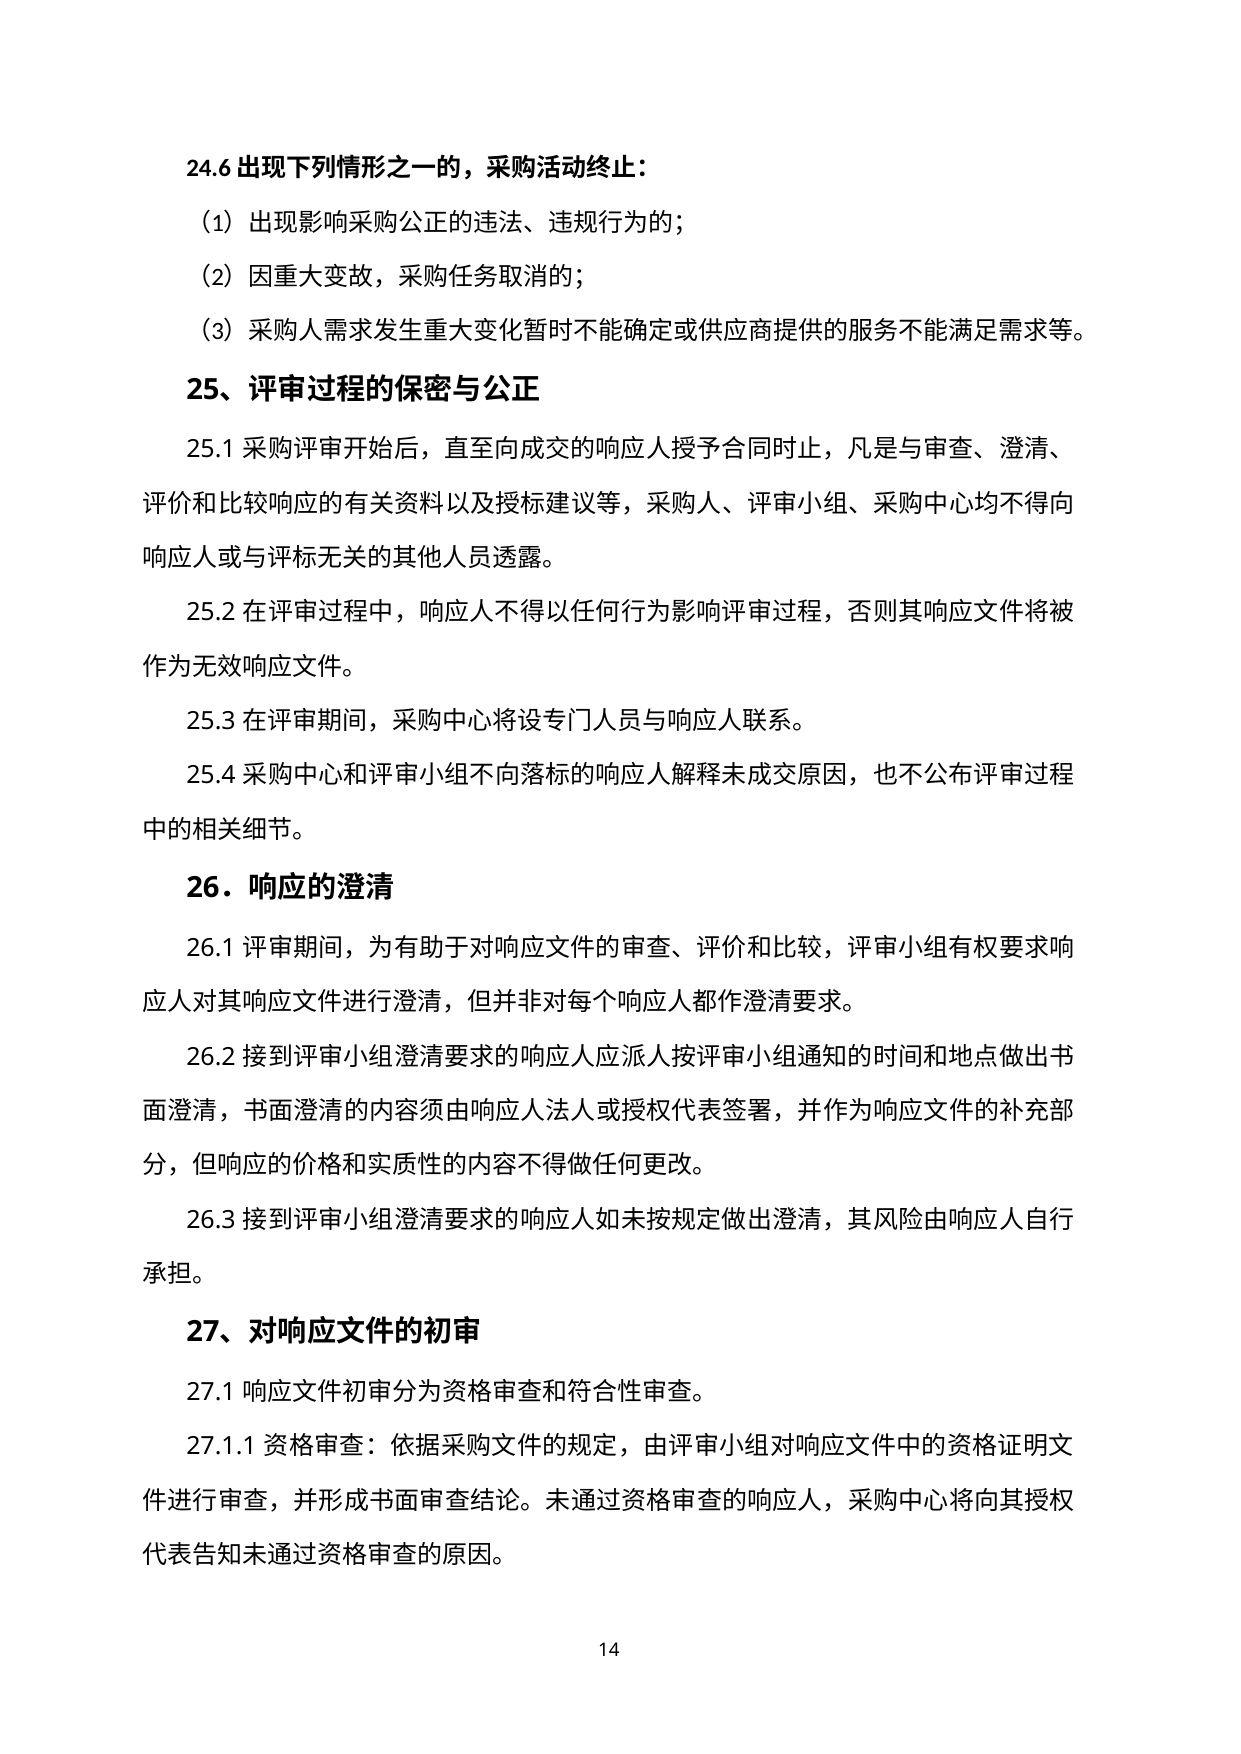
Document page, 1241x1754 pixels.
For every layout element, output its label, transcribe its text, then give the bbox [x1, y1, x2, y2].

text 25.2 在评审过程中，响应人不得以任何行为影响评审过程，否则其响应文件将被作为无效响应文件。 [142, 592, 1075, 682]
text 27.1.1 资格审查：依据采购文件的规定，由评审小组对响应文件中的资格证明文件进行审查，并形成书面审查结论。未通过资格审查的响应人，采购中心将向其授权代表告知未通过资格审查的原因。 [142, 1426, 1075, 1571]
text （3）采购人需求发生重大变化暂时不能确定或供应商提供的服务不能满足需求等。 [142, 311, 1075, 347]
text 26．响应的澄清 [142, 864, 1075, 906]
text 26.2 接到评审小组澄清要求的响应人应派人按评审小组通知的时间和地点做出书面澄清，书面澄清的内容须由响应人法人或授权代表签署，并作为响应文件的补充部分，但响应的价格和实质性的内容不得做任何更改。 [142, 1036, 1075, 1181]
text 27、对响应文件的初审 [142, 1308, 1075, 1350]
text （1）出现影响采购公正的违法、违规行为的； [142, 202, 1075, 238]
text 26.1 评审期间，为有助于对响应文件的审查、评价和比较，评审小组有权要求响应人对其响应文件进行澄清，但并非对每个响应人都作澄清要求。 [142, 927, 1075, 1018]
text 25.4 采购中心和评审小组不向落标的响应人解释未成交原因，也不公布评审过程中的相关细节。 [142, 755, 1075, 846]
text 27.1 响应文件初审分为资格审查和符合性审查。 [142, 1371, 1075, 1408]
text （2）因重大变故，采购任务取消的； [142, 256, 1075, 293]
text 25.1 采购评审开始后，直至向成交的响应人授予合同时止，凡是与审查、澄清、评价和比较响应的有关资料以及授标建议等，采购人、评审小组、采购中心均不得向响应人或与评标无关的其他人员透露。 [142, 429, 1075, 574]
text 26.3 接到评审小组澄清要求的响应人如未按规定做出澄清，其风险由响应人自行承担。 [142, 1199, 1075, 1290]
text 25.3 在评审期间，采购中心将设专门人员与响应人联系。 [142, 701, 1075, 737]
text 24.6 出现下列情形之一的，采购活动终止： [142, 148, 1075, 184]
text 25、评审过程的保密与公正 [142, 365, 1075, 408]
